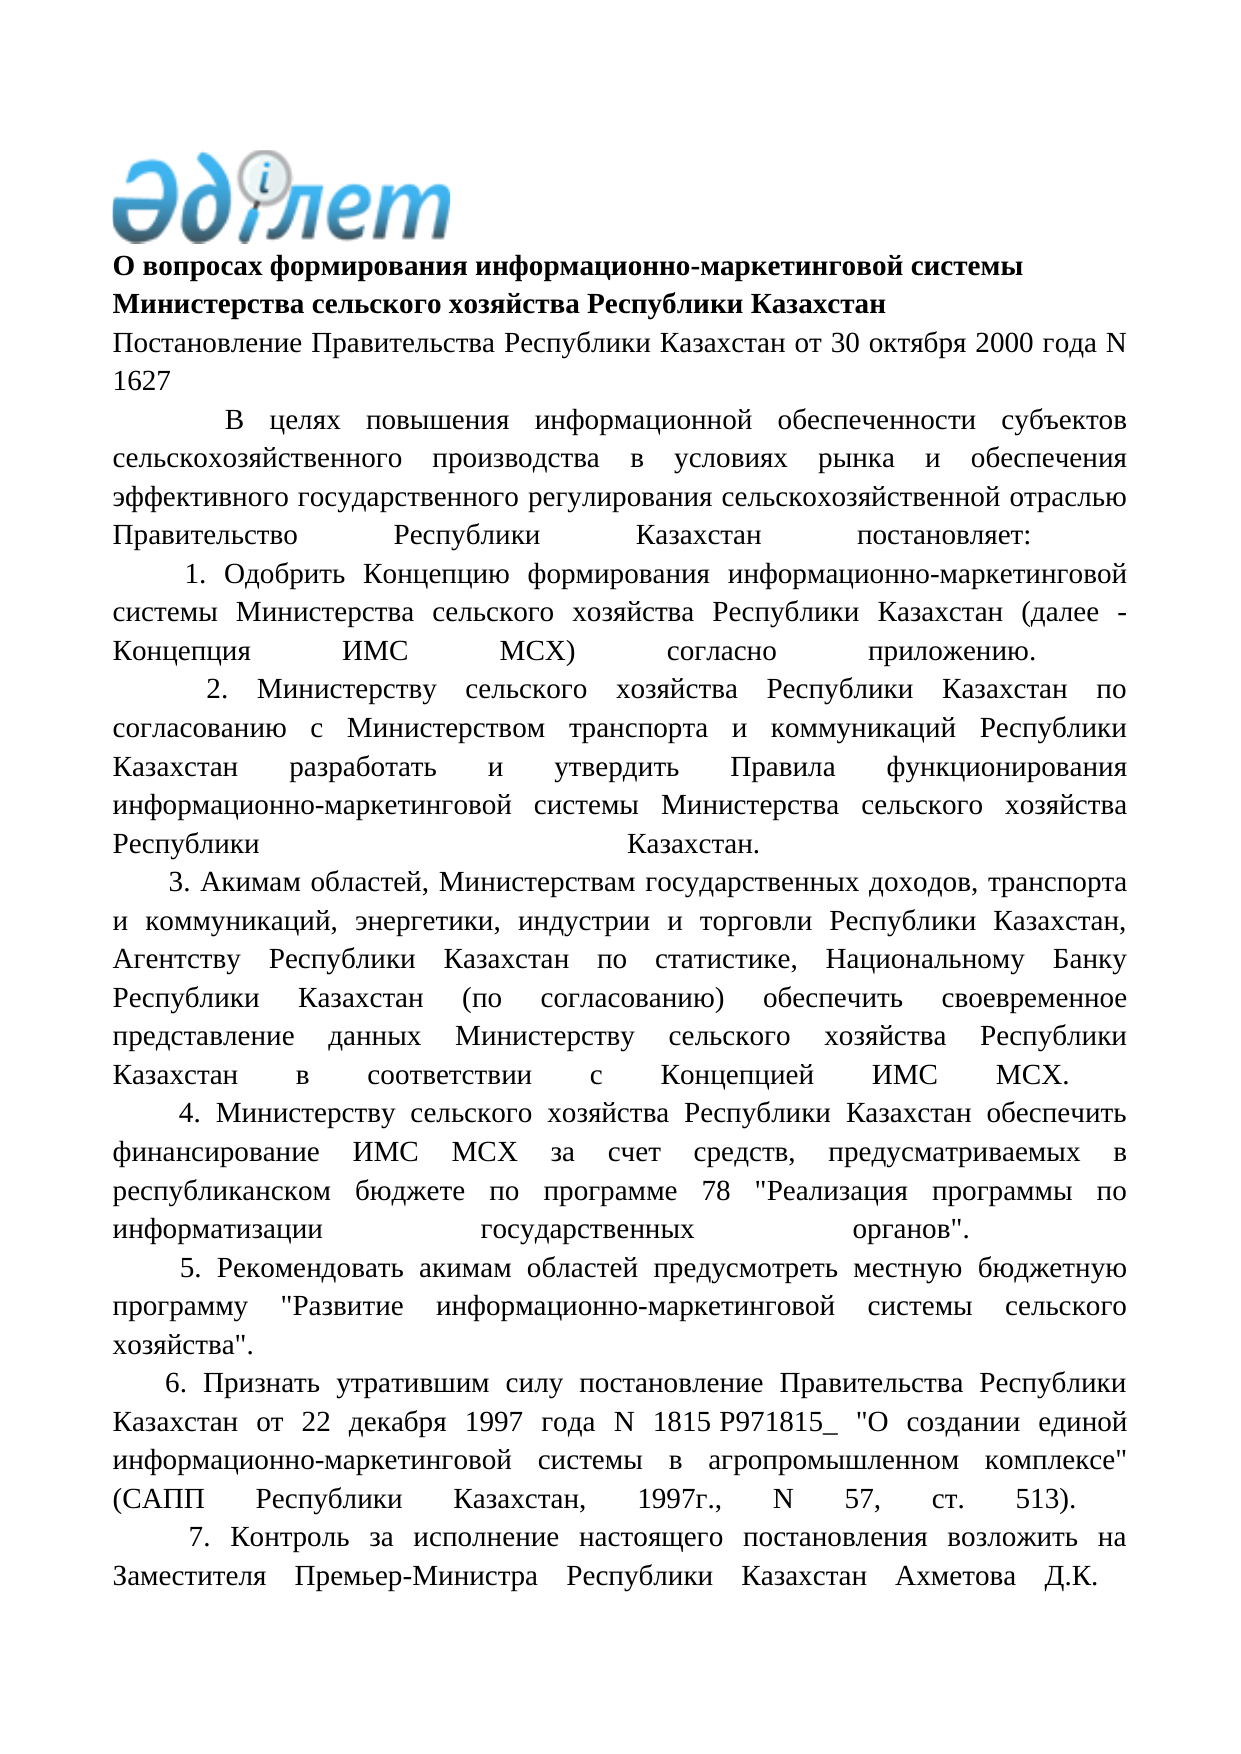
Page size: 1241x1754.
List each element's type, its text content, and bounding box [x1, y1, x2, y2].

picture [112, 150, 451, 244]
text О вопросах формирования информационно-маркетинговой системы Министерства сельского хозяйства Республики Казахстан [112, 248, 1128, 320]
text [112, 402, 1128, 1592]
text Постановление Правительства Республики Казахстан от 30 октября 2000 года N 1627 [112, 325, 1128, 397]
